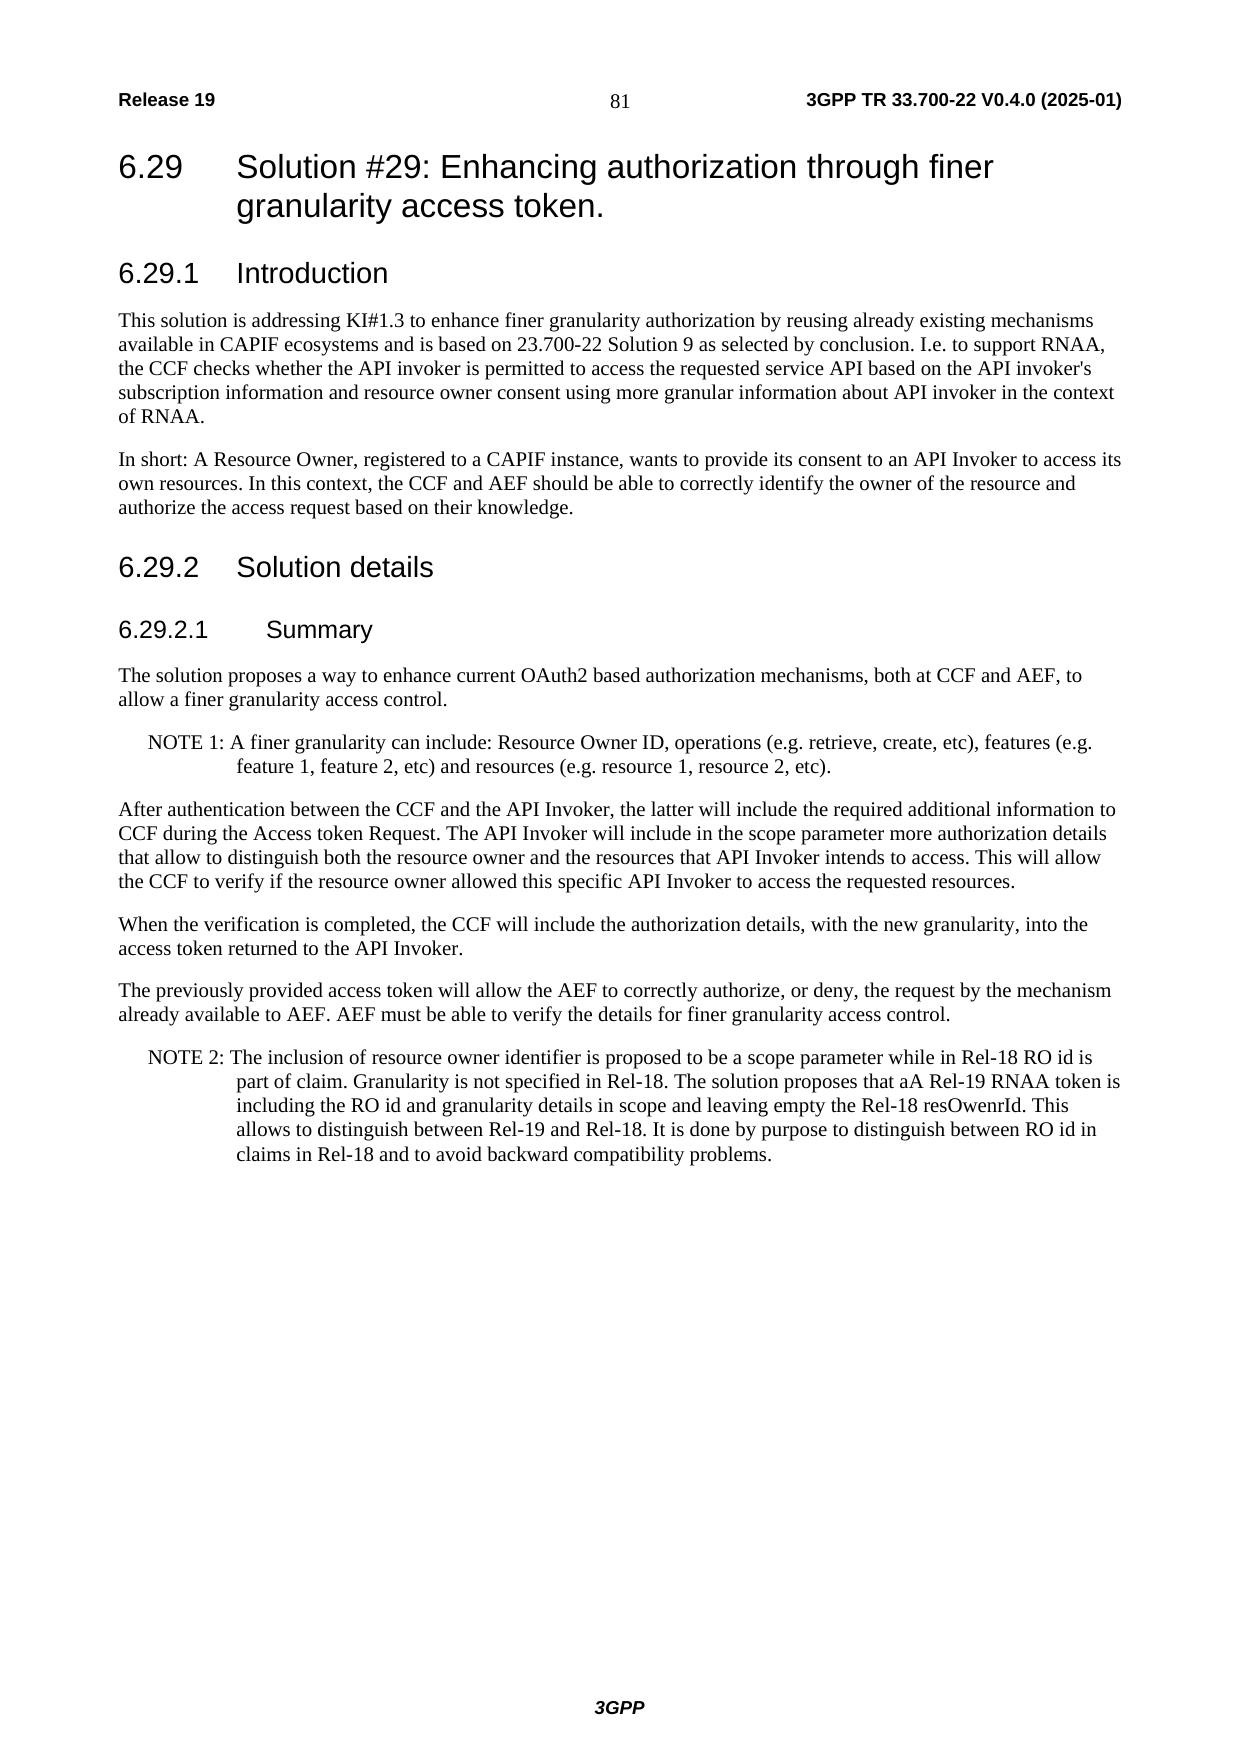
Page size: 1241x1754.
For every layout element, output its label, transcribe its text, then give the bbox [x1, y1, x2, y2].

text The previously provided access token will allow the AEF to correctly authorize, or deny, the request by the mechanism already available to AEF. AEF must be able to verify the details for finer granularity access control. [118, 978, 1122, 1026]
subtitle 6.29 Solution #29: Enhancing authorization through finer granularity access token. [118, 147, 1122, 224]
text In short: A Resource Owner, registered to a CAPIF instance, wants to provide its consent to an API Invoker to access its own resources. In this context, the CCF and AEF should be able to correctly identify the owner of the resource and authorize the access request based on their knowledge. [118, 447, 1122, 519]
subtitle 6.29.1 Introduction [118, 256, 1122, 289]
subtitle 6.29.2 Solution details [118, 550, 1122, 584]
text NOTE 1: A finer granularity can include: Resource Owner ID, operations (e.g. retrieve, create, etc), features (e.g. feature 1, feature 2, etc) and resources (e.g. resource 1, resource 2, etc). [148, 729, 1122, 778]
subtitle 6.29.2.1 Summary [118, 615, 1122, 644]
text The solution proposes a way to enhance current OAuth2 based authorization mechanisms, both at CCF and AEF, to allow a finer granularity access control. [118, 663, 1122, 711]
text After authentication between the CCF and the API Invoker, the latter will include the required additional information to CCF during the Access token Request. The API Invoker will include in the scope parameter more authorization details that allow to distinguish both the resource owner and the resources that API Invoker intends to access. This will allow the CCF to verify if the resource owner allowed this specific API Invoker to access the requested resources. [118, 796, 1122, 893]
text When the verification is completed, the CCF will include the authorization details, with the new granularity, into the access token returned to the API Invoker. [118, 911, 1122, 959]
text This solution is addressing KI#1.3 to enhance finer granularity authorization by reusing already existing mechanisms available in CAPIF ecosystems and is based on 23.700-22 Solution 9 as selected by conclusion. I.e. to support RNAA, the CCF checks whether the API invoker is permitted to access the requested service API based on the API invoker's subscription information and resource owner consent using more granular information about API invoker in the context of RNAA. [118, 308, 1122, 428]
text NOTE 2: The inclusion of resource owner identifier is proposed to be a scope parameter while in Rel-18 RO id is part of claim. Granularity is not specified in Rel-18. The solution proposes that aA Rel-19 RNAA token is including the RO id and granularity details in scope and leaving empty the Rel-18 resOwenrId. This allows to distinguish between Rel-19 and Rel-18. It is done by purpose to distinguish between RO id in claims in Rel-18 and to avoid backward compatibility problems. [148, 1045, 1122, 1166]
